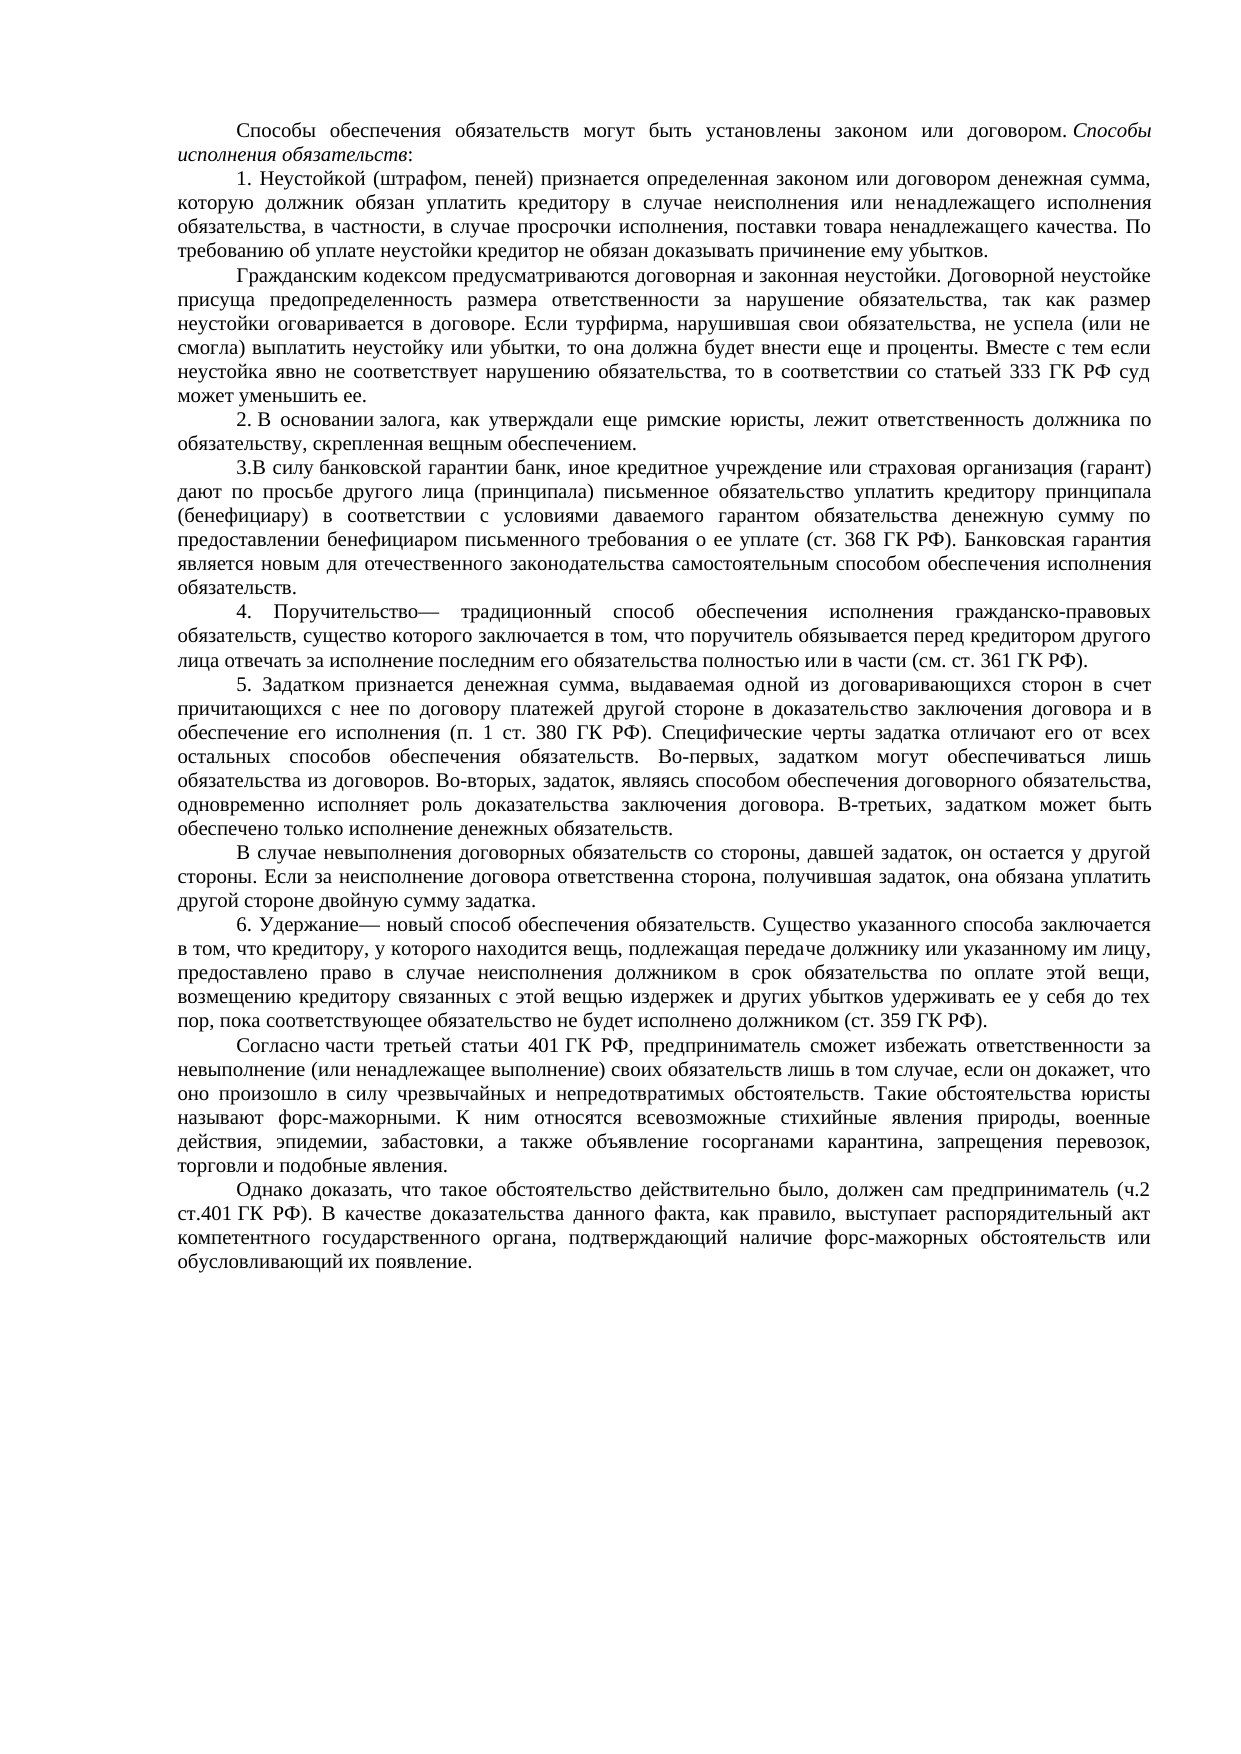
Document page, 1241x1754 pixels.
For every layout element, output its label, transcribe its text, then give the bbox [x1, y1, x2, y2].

text Способы обеспечения обязательств могут быть установлены законом или договором. Способы исполнения обязательств: [177, 118, 1152, 166]
text Гражданским кодексом предусматриваются договорная и законная неустойки. Договорной неустойке присуща предопределенность размера ответственности за нарушение обязательства, так как размер неустойки оговаривается в договоре. Если турфирма, нарушившая свои обязательства, не успела (или не смогла) выплатить неустойку или убытки, то она должна будет внести еще и проценты. Вместе с тем если неустойка явно не соответствует нарушению обязательства, то в соответствии со статьей 333 ГК РФ суд может уменьшить ее. [177, 262, 1152, 407]
text 1. Неустойкой (штрафом, пеней) признается определенная законом или договором денежная сумма, которую должник обязан уплатить кредитору в случае неисполнения или ненадлежащего исполнения обязательства, в частности, в случае просрочки исполнения, поставки товара ненадлежащего качества. По требованию об уплате неустойки кредитор не обязан доказывать причинение ему убытков. [177, 166, 1152, 262]
text В случае невыполнения договорных обязательств со стороны, давшей задаток, он остается у другой стороны. Если за неисполнение договора ответственна сторона, получившая задаток, она обязана уплатить другой стороне двойную сумму задатка. [177, 840, 1152, 912]
text Согласно части третьей статьи 401 ГК РФ, предприниматель сможет избежать ответственности за невыполнение (или ненадлежащее выполнение) своих обязательств лишь в том случае, если он докажет, что оно произошло в силу чрезвычайных и непредотвратимых обстоятельств. Такие обстоятельства юристы называют форс-мажорными. К ним относятся всевозможные стихийные явления природы, военные действия, эпидемии, забастовки, а также объявление госорганами карантина, запрещения перевозок, торговли и подобные явления. [177, 1032, 1152, 1177]
text 2. В основании залога, как утверждали еще римские юристы, лежит ответственность должника по обязательству, скрепленная вещным обеспечением. [177, 407, 1152, 455]
text 5. Задатком признается денежная сумма, выдаваемая одной из договаривающихся сторон в счет причитающихся с нее по договору платежей другой стороне в доказательство заключения договора и в обеспечение его исполнения (п. 1 ст. 380 ГК РФ). Специфические черты задатка отличают его от всех остальных способов обеспечения обязательств. Во-первых, задатком могут обеспечиваться лишь обязательства из договоров. Во-вторых, задаток, являясь способом обеспечения договорного обязательства, одновременно исполняет роль доказательства заключения договора. В-третьих, задатком может быть обеспечено только исполнение денежных обязательств. [177, 672, 1152, 840]
text 6. Удержание— новый способ обеспечения обязательств. Существо указанного способа заключается в том, что кредитору, у которого находится вещь, подлежащая передаче должнику или указанному им лицу, предоставлено право в случае неисполнения должником в срок обязательства по оплате этой вещи, возмещению кредитору связанных с этой вещью издержек и других убытков удерживать ее у себя до тех пор, пока соответствующее обязательство не будет исполнено должником (ст. 359 ГК РФ). [177, 912, 1152, 1032]
text 4. Поручительство— традиционный способ обеспечения исполнения гражданско-правовых обязательств, существо которого заключается в том, что поручитель обязывается перед кредитором другого лица отвечать за исполнение последним его обязательства полностью или в части (см. ст. 361 ГК РФ). [177, 599, 1152, 672]
text 3.В силу банковской гарантии банк, иное кредитное учреждение или страховая организация (гарант) дают по просьбе другого лица (принципала) письменное обязательство уплатить кредитору принципала (бенефициару) в соответствии с условиями даваемого гарантом обязательства денежную сумму по предоставлении бенефициаром письменного требования о ее уплате (ст. 368 ГК РФ). Банковская гарантия является новым для отечественного законодательства самостоятельным способом обеспечения исполнения обязательств. [177, 455, 1152, 599]
text Однако доказать, что такое обстоятельство действительно было, должен сам предприниматель (ч.2 ст.401 ГК РФ). В качестве доказательства данного факта, как правило, выступает распорядительный акт компетентного государственного органа, подтверждающий наличие форс-мажорных обстоятельств или обусловливающий их появление. [177, 1177, 1152, 1273]
